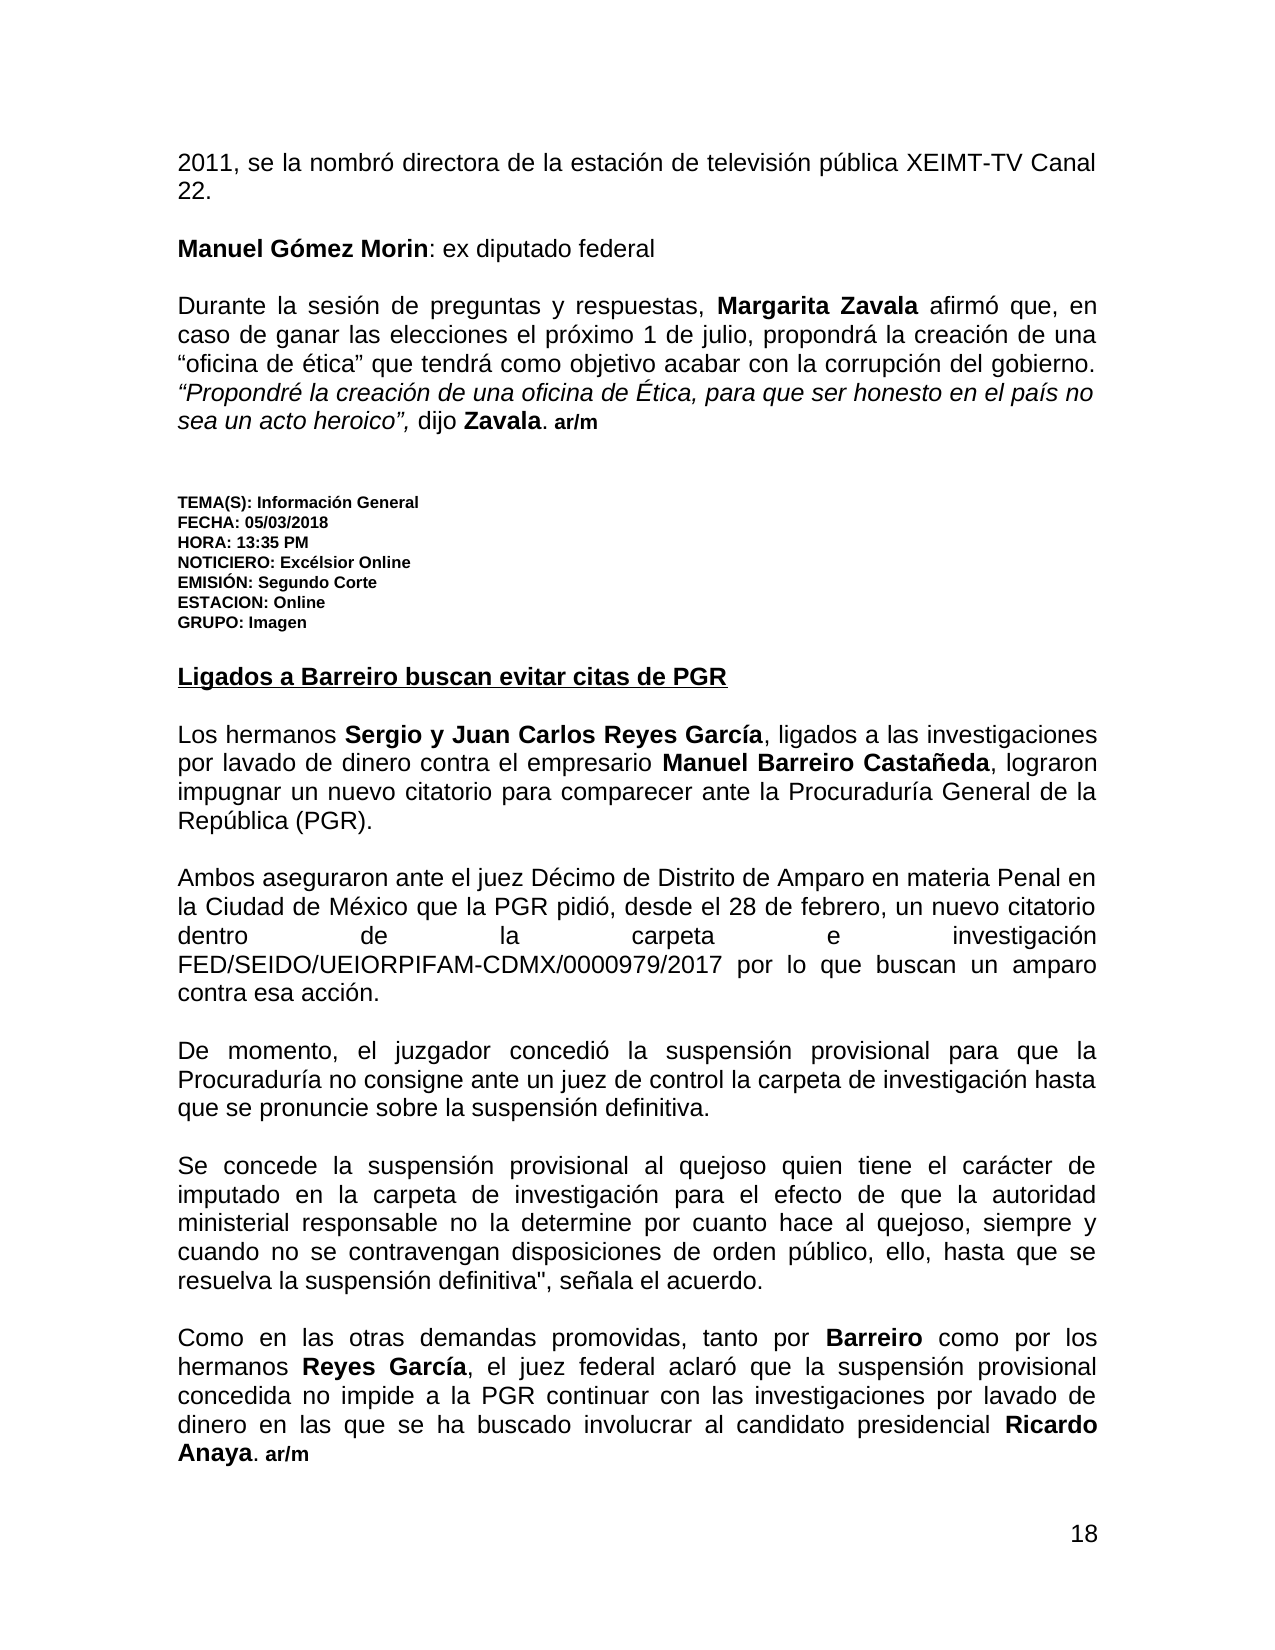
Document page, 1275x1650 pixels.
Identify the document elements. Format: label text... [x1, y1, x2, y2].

text Ambos aseguraron ante el juez Décimo de Distrito de Amparo en materia Penal en la Ciudad de México que la PGR pidió, desde el 28 de febrero, un nuevo citatorio dentro de la carpeta e investigación FED/SEIDO/UEIORPIFAM-CDMX/0000979/2017 por lo que buscan un amparo contra esa acción. [177, 863, 1098, 1007]
text ESTACION: Online [177, 593, 1098, 612]
text GRUPO: Imagen [177, 613, 1098, 632]
text FECHA: 05/03/2018 [177, 513, 1098, 532]
text Manuel Gómez Morin: ex diputado federal [177, 234, 1098, 263]
text EMISIÓN: Segundo Corte [177, 573, 1098, 592]
text Los hermanos Sergio y Juan Carlos Reyes García, ligados a las investigaciones por lavado de dinero contra el empresario Manuel Barreiro Castañeda, lograron impugnar un nuevo citatorio para comparecer ante la Procuraduría General de la República (PGR). [177, 719, 1098, 834]
text TEMA(S): Información General [177, 493, 1098, 512]
text NOTICIERO: Excélsior Online [177, 553, 1098, 572]
text HORA: 13:35 PM [177, 533, 1098, 552]
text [177, 148, 1098, 205]
text Durante la sesión de preguntas y respuestas, Margarita Zavala afirmó que, en caso de ganar las elecciones el próximo 1 de julio, propondrá la creación de una “oficina de ética” que tendrá como objetivo acabar con la corrupción del gobierno. “Propondré la creación de una oficina de Ética, para que ser honesto en el país no sea un acto heroico”, dijo Zavala. ar/m [177, 291, 1098, 435]
text Ligados a Barreiro buscan evitar citas de PGR [177, 662, 1098, 691]
text De momento, el juzgador concedió la suspensión provisional para que la Procuraduría no consigne ante un juez de control la carpeta de investigación hasta que se pronuncie sobre la suspensión definitiva. [177, 1036, 1098, 1122]
text Se concede la suspensión provisional al quejoso quien tiene el carácter de imputado en la carpeta de investigación para el efecto de que la autoridad ministerial responsable no la determine por cuanto hace al quejoso, siempre y cuando no se contravengan disposiciones de orden público, ello, hasta que se resuelva la suspensión definitiva", señala el acuerdo. [177, 1151, 1098, 1294]
text Como en las otras demandas promovidas, tanto por Barreiro como por los hermanos Reyes García, el juez federal aclaró que la suspensión provisional concedida no impide a la PGR continuar con las investigaciones por lavado de dinero en las que se ha buscado involucrar al candidato presidencial Ricardo Anaya. ar/m [177, 1323, 1098, 1467]
